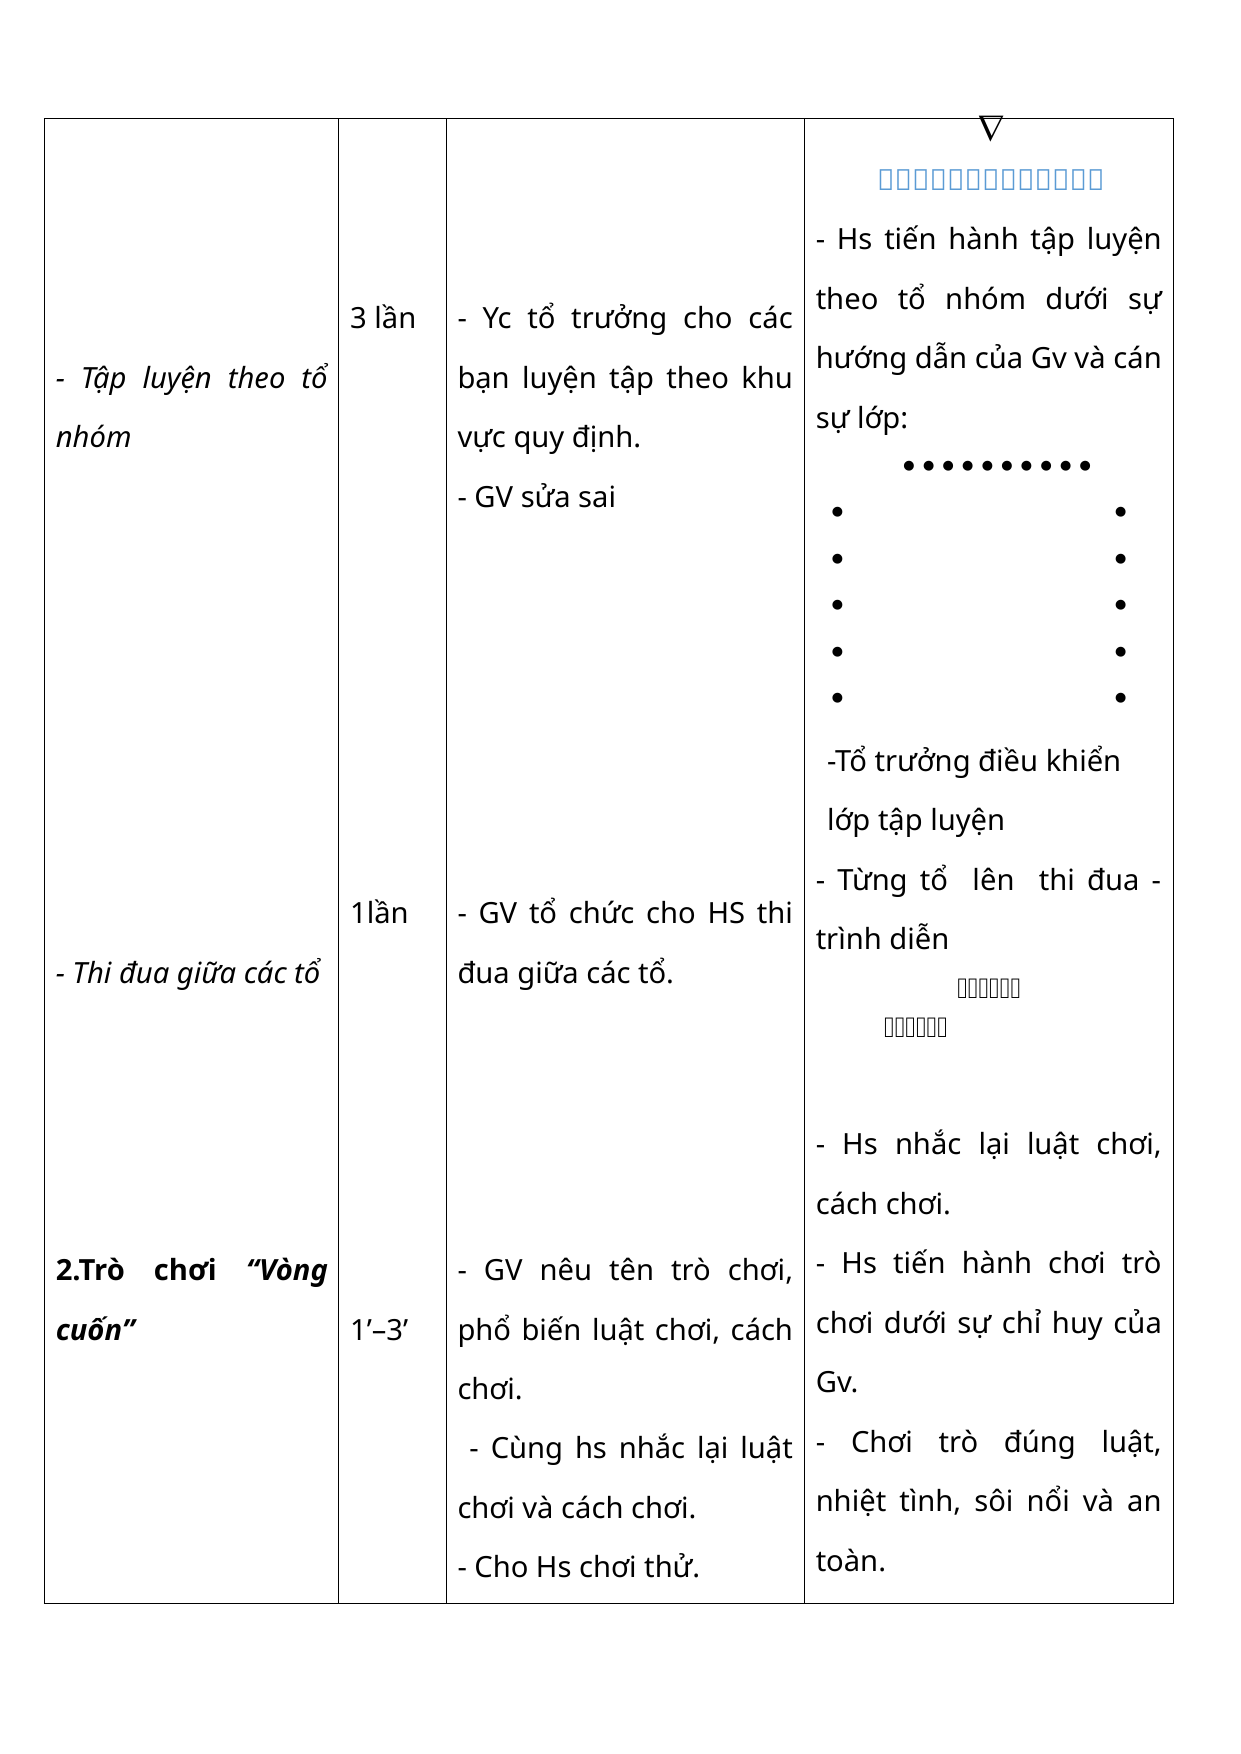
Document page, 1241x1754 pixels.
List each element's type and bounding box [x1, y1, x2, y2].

table_cell [447, 119, 804, 1603]
picture [923, 751, 1002, 826]
table_cell [45, 119, 338, 1603]
table_cell [339, 119, 446, 1603]
table_cell [805, 119, 1173, 1603]
